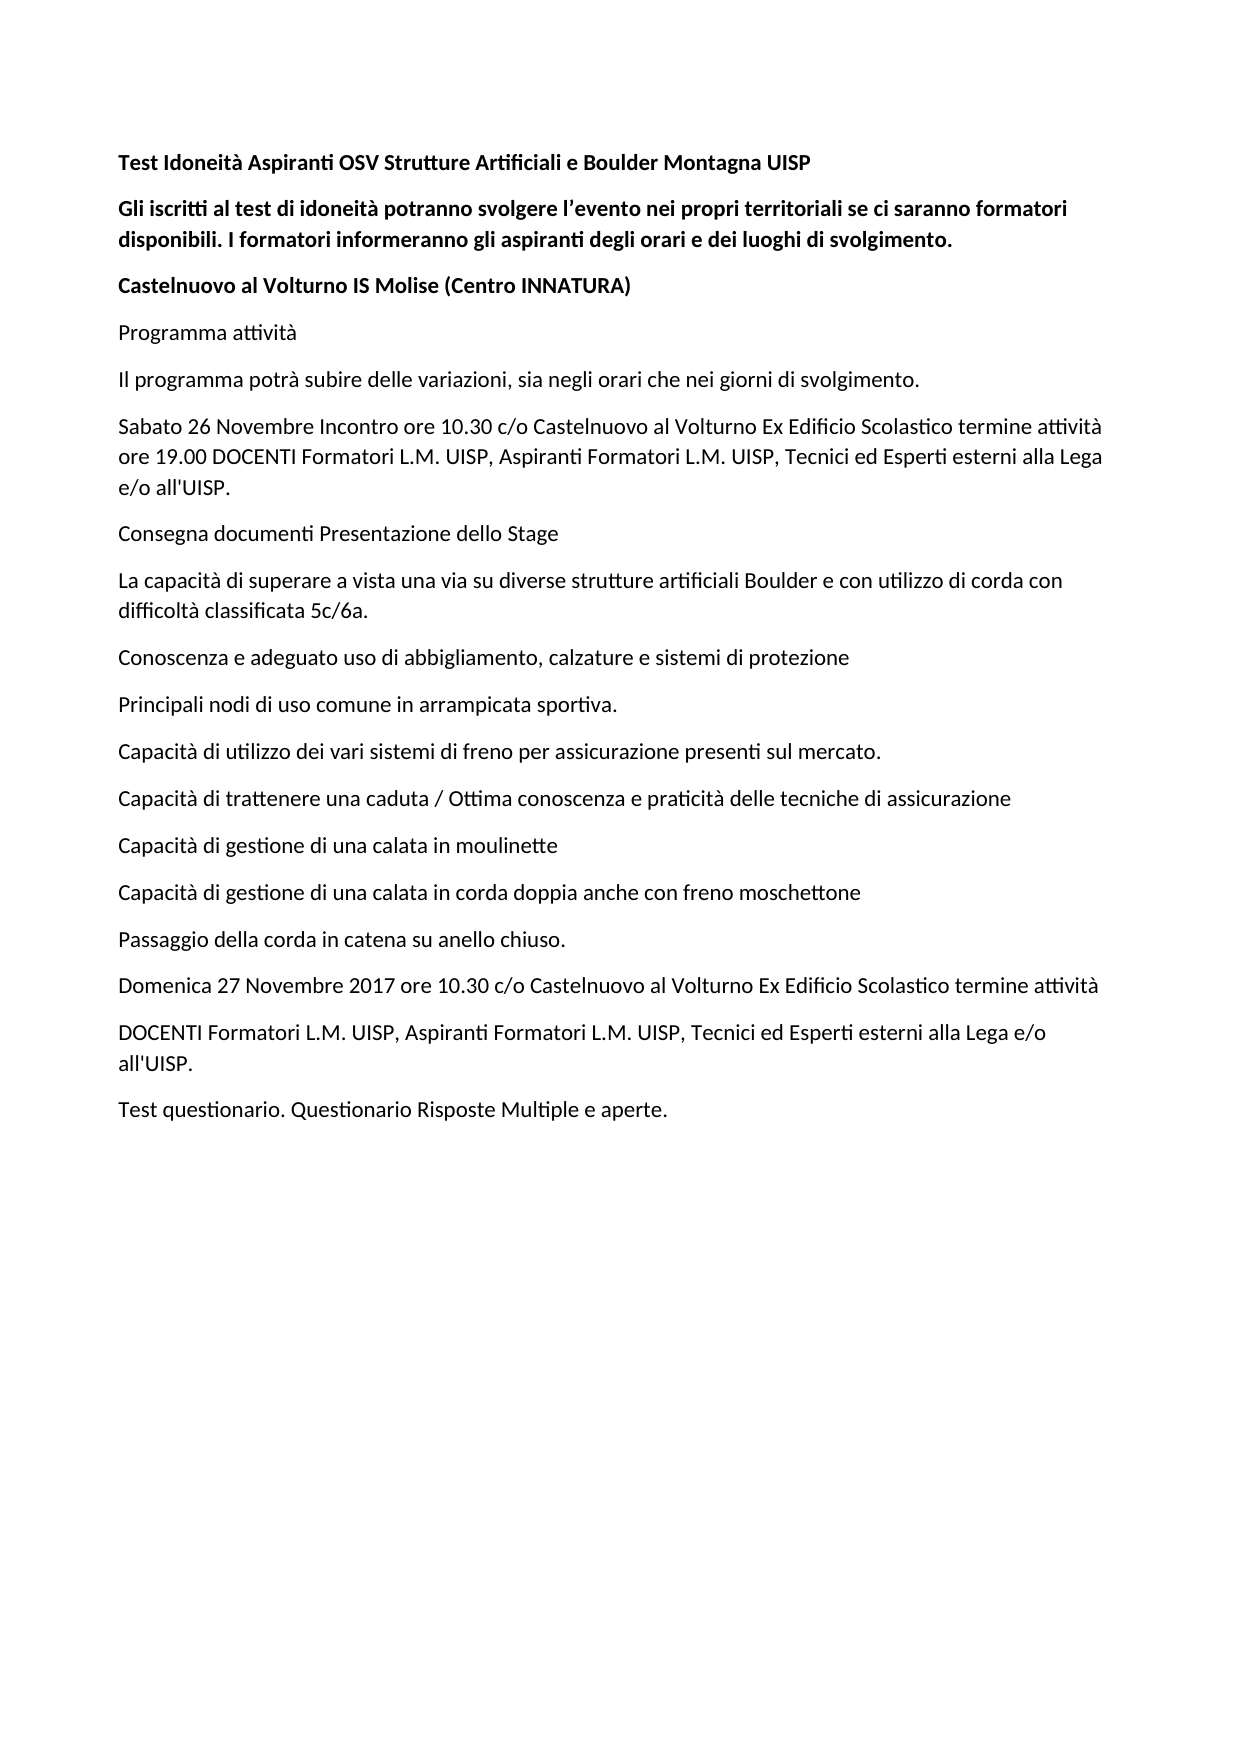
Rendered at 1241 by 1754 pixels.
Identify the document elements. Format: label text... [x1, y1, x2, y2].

text Sabato 26 Novembre Incontro ore 10.30 c/o Castelnuovo al Volturno Ex Edificio Scolastico termine attività ore 19.00 DOCENTI Formatori L.M. UISP, Aspiranti Formatori L.M. UISP, Tecnici ed Esperti esterni alla Lega e/o all'UISP. [118, 412, 1122, 501]
text Castelnuovo al Volturno IS Molise (Centro INNATURA) [118, 272, 1122, 299]
text Capacità di gestione di una calata in corda doppia anche con freno moschettone [118, 878, 1122, 906]
text Passaggio della corda in catena su anello chiuso. [118, 925, 1122, 953]
text La capacità di superare a vista una via su diverse strutture artificiali Boulder e con utilizzo di corda con difficoltà classificata 5c/6a. [118, 566, 1122, 624]
text Principali nodi di uso comune in arrampicata sportiva. [118, 690, 1122, 718]
text Test Idoneità Aspiranti OSV Strutture Artificiali e Boulder Montagna UISP [118, 148, 1122, 176]
text Capacità di trattenere una caduta / Ottima conoscenza e praticità delle tecniche di assicurazione [118, 784, 1122, 812]
text Gli iscritti al test di idoneità potranno svolgere l’evento nei propri territoriali se ci saranno formatori disponibili. I formatori informeranno gli aspiranti degli orari e dei luoghi di svolgimento. [118, 194, 1122, 253]
text Conoscenza e adeguato uso di abbigliamento, calzature e sistemi di protezione [118, 643, 1122, 671]
text Consegna documenti Presentazione dello Stage [118, 519, 1122, 547]
text Capacità di gestione di una calata in moulinette [118, 831, 1122, 859]
text DOCENTI Formatori L.M. UISP, Aspiranti Formatori L.M. UISP, Tecnici ed Esperti esterni alla Lega e/o all'UISP. [118, 1018, 1122, 1077]
text Capacità di utilizzo dei vari sistemi di freno per assicurazione presenti sul mercato. [118, 737, 1122, 765]
text Programma attività [118, 318, 1122, 346]
text Domenica 27 Novembre 2017 ore 10.30 c/o Castelnuovo al Volturno Ex Edificio Scolastico termine attività [118, 972, 1122, 999]
text Il programma potrà subire delle variazioni, sia negli orari che nei giorni di svolgimento. [118, 365, 1122, 393]
text Test questionario. Questionario Risposte Multiple e aperte. [118, 1096, 1122, 1123]
